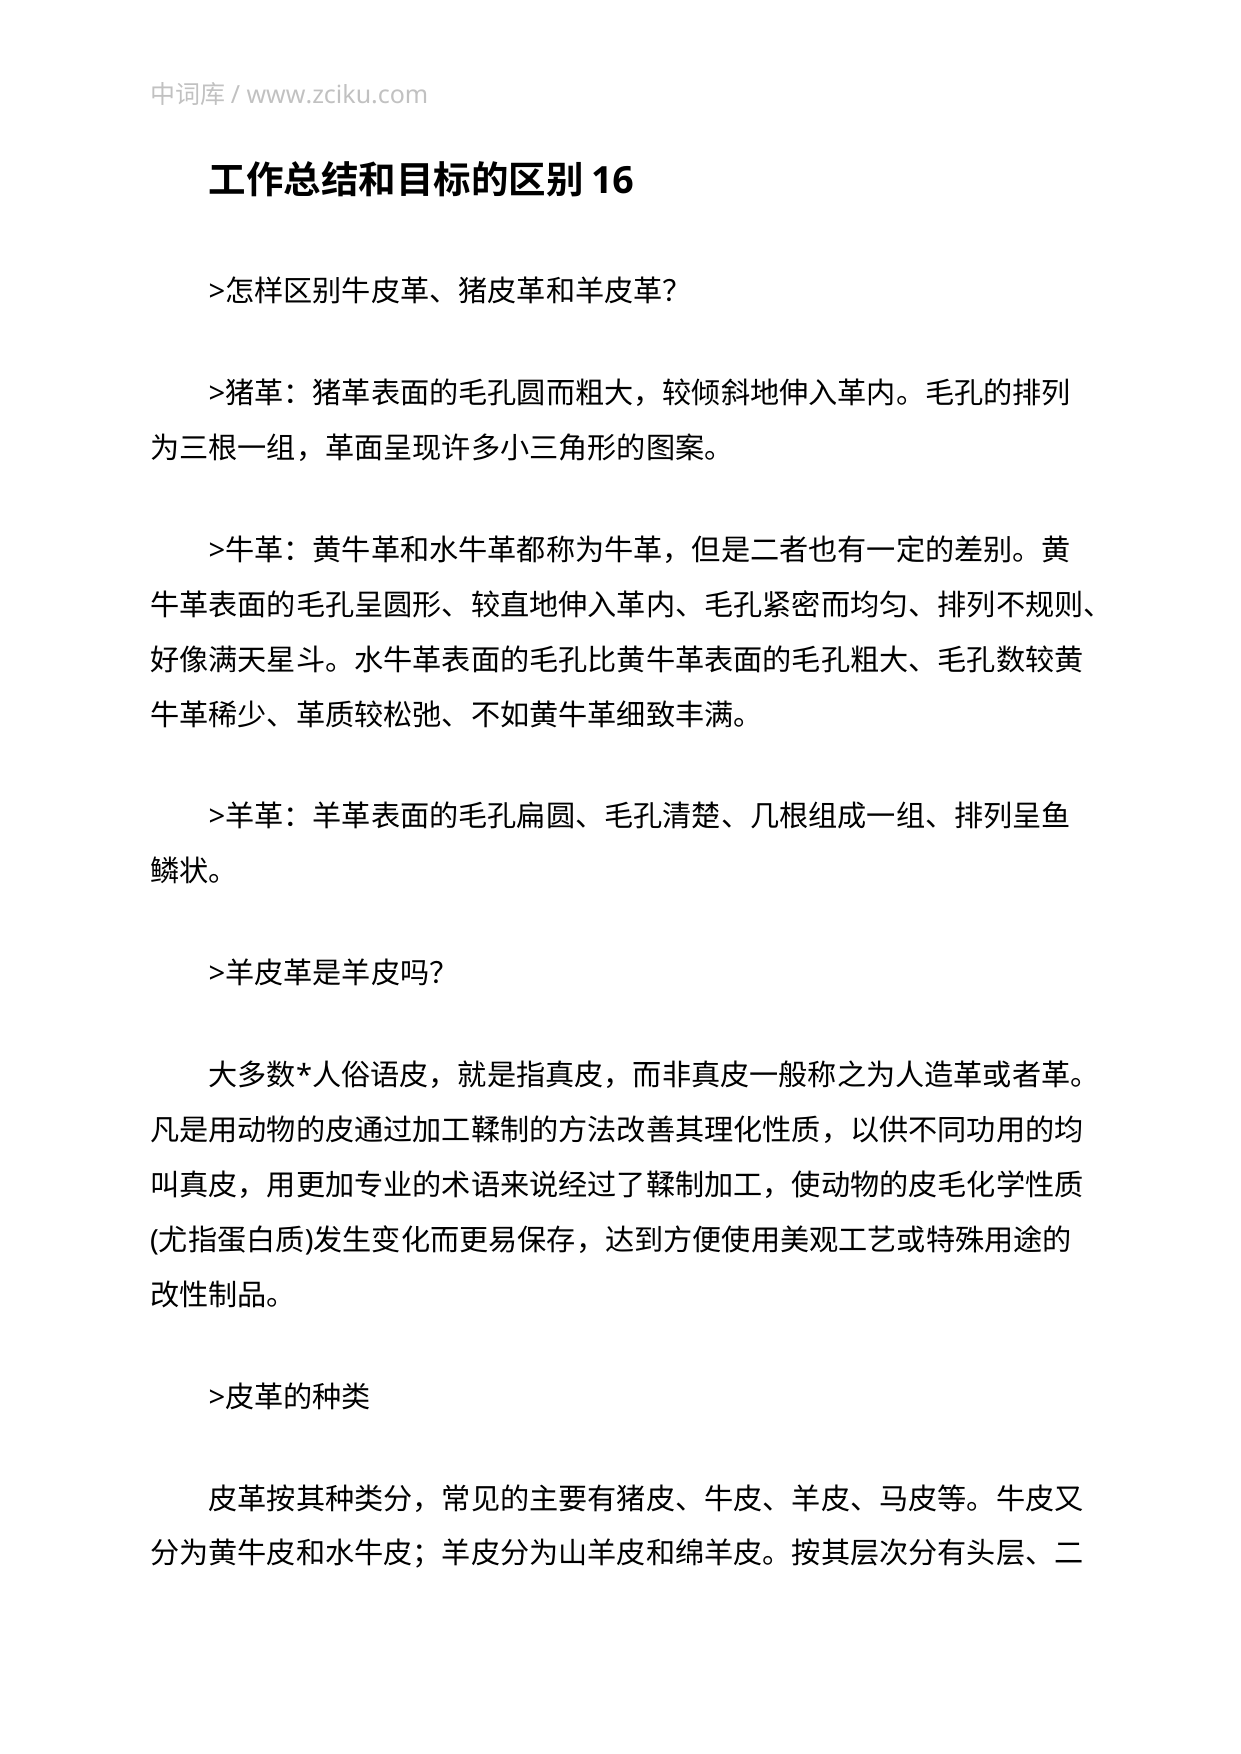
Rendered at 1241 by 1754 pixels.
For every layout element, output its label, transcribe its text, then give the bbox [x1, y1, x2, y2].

text 大多数*人俗语皮，就是指真皮，而非真皮一般称之为人造革或者革。凡是用动物的皮通过加工鞣制的方法改善其理化性质，以供不同功用的均叫真皮，用更加专业的术语来说经过了鞣制加工，使动物的皮毛化学性质(尤指蛋白质)发生变化而更易保存，达到方便使用美观工艺或特殊用途的改性制品。 [150, 1052, 1090, 1314]
text >羊皮革是羊皮吗？ [150, 950, 1090, 992]
text >猪革：猪革表面的毛孔圆而粗大，较倾斜地伸入革内。毛孔的排列为三根一组，革面呈现许多小三角形的图案。 [150, 369, 1090, 467]
text >怎样区别牛皮革、猪皮革和羊皮革？ [150, 268, 1090, 310]
text >皮革的种类 [150, 1373, 1090, 1416]
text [150, 1475, 1090, 1572]
text 工作总结和目标的区别16 [150, 150, 1090, 204]
text >羊革：羊革表面的毛孔扁圆、毛孔清楚、几根组成一组、排列呈鱼鳞状。 [150, 793, 1090, 890]
text >牛革：黄牛革和水牛革都称为牛革，但是二者也有一定的差别。黄牛革表面的毛孔呈圆形、较直地伸入革内、毛孔紧密而均匀、排列不规则、好像满天星斗。水牛革表面的毛孔比黄牛革表面的毛孔粗大、毛孔数较黄牛革稀少、革质较松弛、不如黄牛革细致丰满。 [150, 526, 1090, 733]
